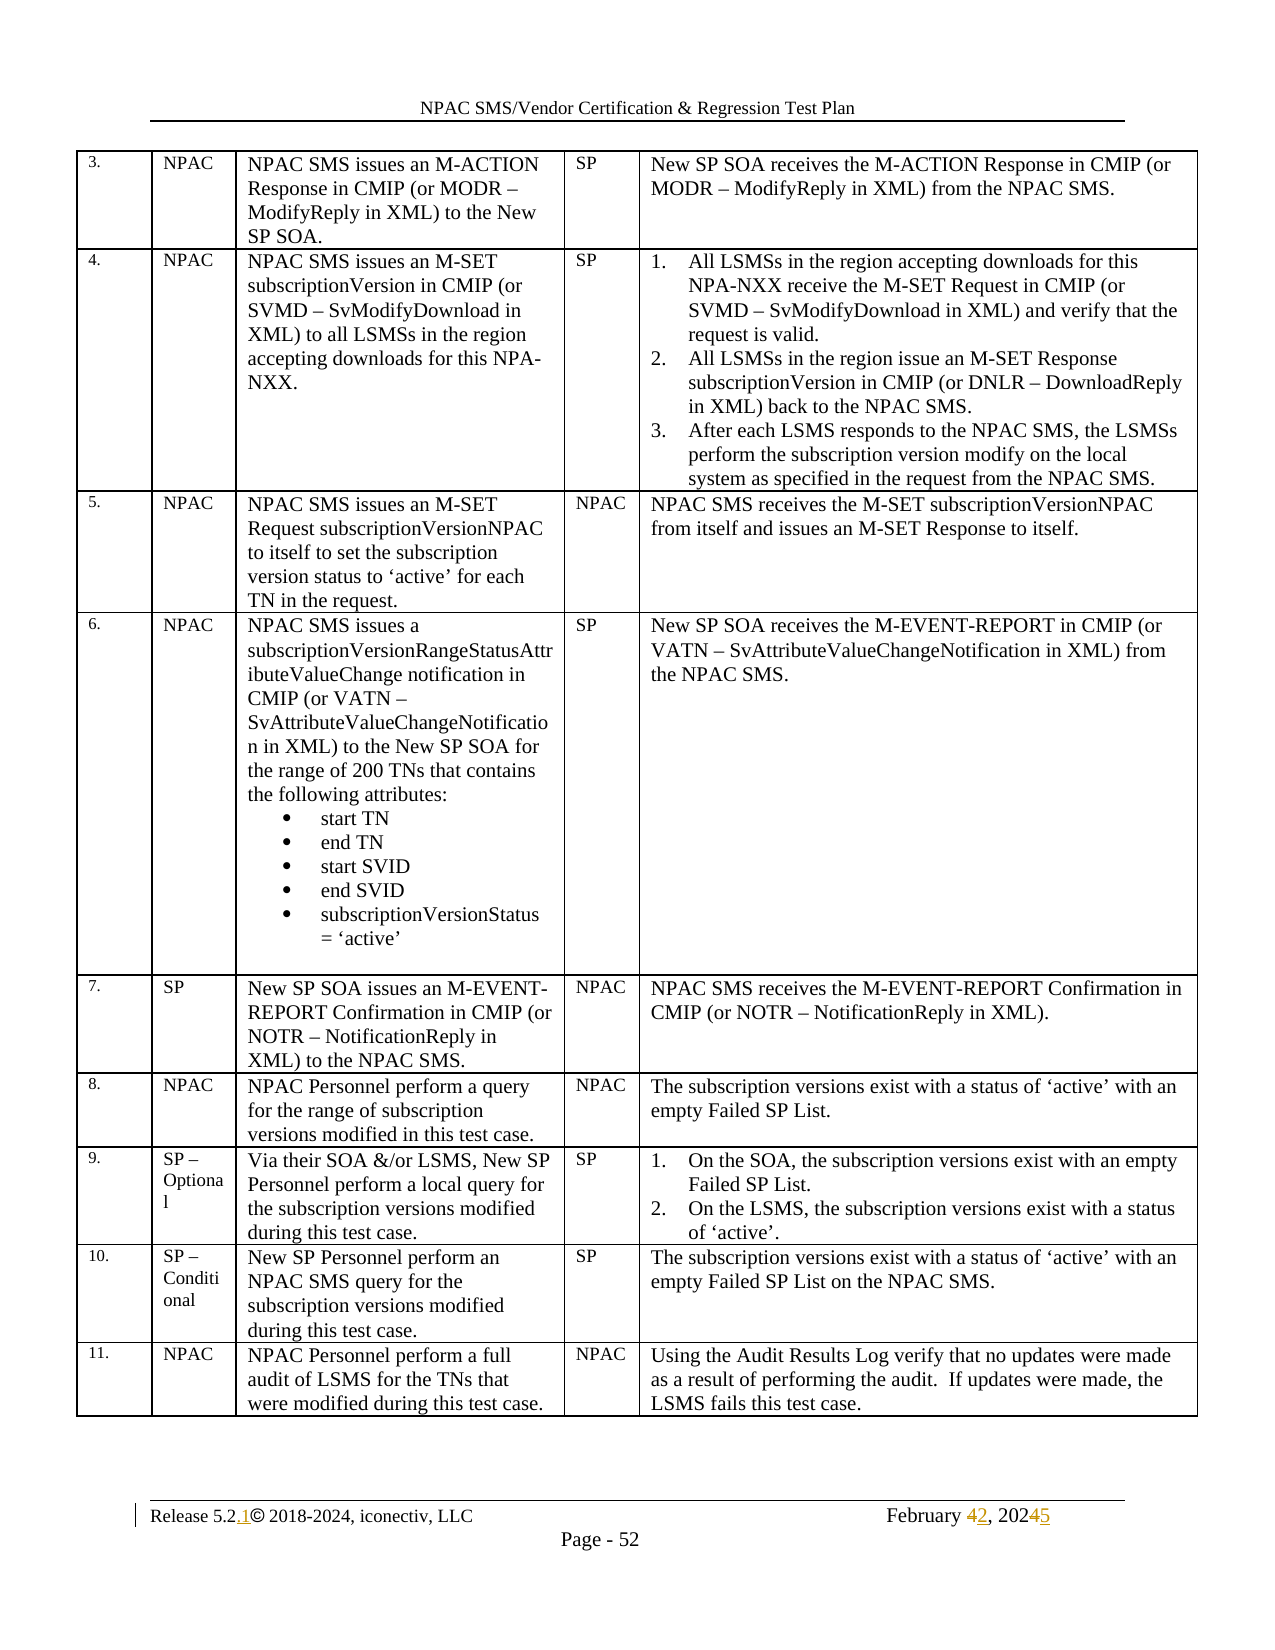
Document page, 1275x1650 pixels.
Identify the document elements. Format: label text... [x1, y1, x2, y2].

table_cell New SP SOA receives the M-ACTION Response in CMIP (or MODR – ModifyReply in XML) from the NPAC SMS. [640, 152, 1197, 248]
table_cell New SP SOA receives the M-EVENT-REPORT in CMIP (or VATN – SvAttributeValueChangeNotification in XML) from the NPAC SMS. [640, 613, 1197, 974]
table_cell SP [565, 152, 639, 248]
table_cell 7. [78, 976, 151, 1072]
table_cell NPAC [153, 613, 235, 974]
table_cell NPAC [153, 1343, 235, 1415]
table_cell 8. [78, 1074, 151, 1146]
table_cell New SP Personnel perform an NPAC SMS query for the subscription versions modified during this test case. [237, 1245, 564, 1342]
table_cell SP [153, 976, 235, 1072]
table_cell NPAC SMS receives the M-SET subscriptionVersionNPAC from itself and issues an M-SET Response to itself. [640, 492, 1197, 612]
table_cell NPAC [565, 976, 639, 1072]
table_cell NPAC SMS receives the M-EVENT-REPORT Confirmation in CMIP (or NOTR – NotificationReply in XML). [640, 976, 1197, 1072]
table_cell New SP SOA issues an M-EVENT-REPORT Confirmation in CMIP (or NOTR – NotificationReply in XML) to the NPAC SMS. [237, 976, 564, 1072]
table_cell On the SOA, the subscription versions exist with an empty Failed SP List. On the LSMS, the subscription versions exist with a status of ‘active’. [640, 1148, 1197, 1244]
table_cell 10. [78, 1245, 151, 1342]
table_cell NPAC [153, 1074, 235, 1146]
table_cell 4. [78, 250, 151, 490]
table_cell NPAC SMS issues an M-ACTION Response in CMIP (or MODR – ModifyReply in XML) to the New SP SOA. [237, 152, 564, 248]
table_cell The subscription versions exist with a status of ‘active’ with an empty Failed SP List. [640, 1074, 1197, 1146]
table_cell NPAC Personnel perform a query for the range of subscription versions modified in this test case. [237, 1074, 564, 1146]
table_cell SP [565, 1245, 639, 1342]
table_cell 11. [78, 1343, 151, 1415]
table_cell SP – Conditional [153, 1245, 235, 1342]
table_cell NPAC SMS issues an M-SET Request subscriptionVersionNPAC to itself to set the subscription version status to ‘active’ for each TN in the request. [237, 492, 564, 612]
table_cell The subscription versions exist with a status of ‘active’ with an empty Failed SP List on the NPAC SMS. [640, 1245, 1197, 1342]
table_cell All LSMSs in the region accepting downloads for this NPA-NXX receive the M-SET Request in CMIP (or SVMD – SvModifyDownload in XML) and verify that the request is valid. All LSMSs in the region issue an M-SET Response subscriptionVersion in CMIP (or DNLR – DownloadReply in XML) back to the NPAC SMS. After each LSMS responds to the NPAC SMS, the LSMSs perform the subscription version modify on the local system as specified in the request from the NPAC SMS. [640, 250, 1197, 490]
table_cell SP [565, 1148, 639, 1244]
table_cell NPAC [565, 1343, 639, 1415]
table_cell 9. [78, 1148, 151, 1244]
table_cell NPAC SMS issues an M-SET subscriptionVersion in CMIP (or SVMD – SvModifyDownload in XML) to all LSMSs in the region accepting downloads for this NPA-NXX. [237, 250, 564, 490]
table_cell 6. [78, 613, 151, 974]
table_cell NPAC Personnel perform a full audit of LSMS for the TNs that were modified during this test case. [237, 1343, 564, 1415]
table_cell NPAC SMS issues a subscriptionVersionRangeStatusAttributeValueChange notification in CMIP (or VATN – SvAttributeValueChangeNotification in XML) to the New SP SOA for the range of 200 TNs that contains the following attributes: start TN end TN start SVID end SVID subscriptionVersionStatus = ‘active’ [237, 613, 564, 974]
table_cell 5. [78, 492, 151, 612]
table_cell NPAC [153, 492, 235, 612]
table_cell NPAC [565, 1074, 639, 1146]
table_cell SP [565, 250, 639, 490]
table_cell 3. [78, 152, 151, 248]
table_cell NPAC [565, 492, 639, 612]
table_cell Using the Audit Results Log verify that no updates were made as a result of performing the audit. If updates were made, the LSMS fails this test case. [640, 1343, 1197, 1415]
table_cell NPAC [153, 250, 235, 490]
table_cell SP – Optional [153, 1148, 235, 1244]
table_cell Via their SOA &/or LSMS, New SP Personnel perform a local query for the subscription versions modified during this test case. [237, 1148, 564, 1244]
table_cell SP [565, 613, 639, 974]
table_cell NPAC [153, 152, 235, 248]
